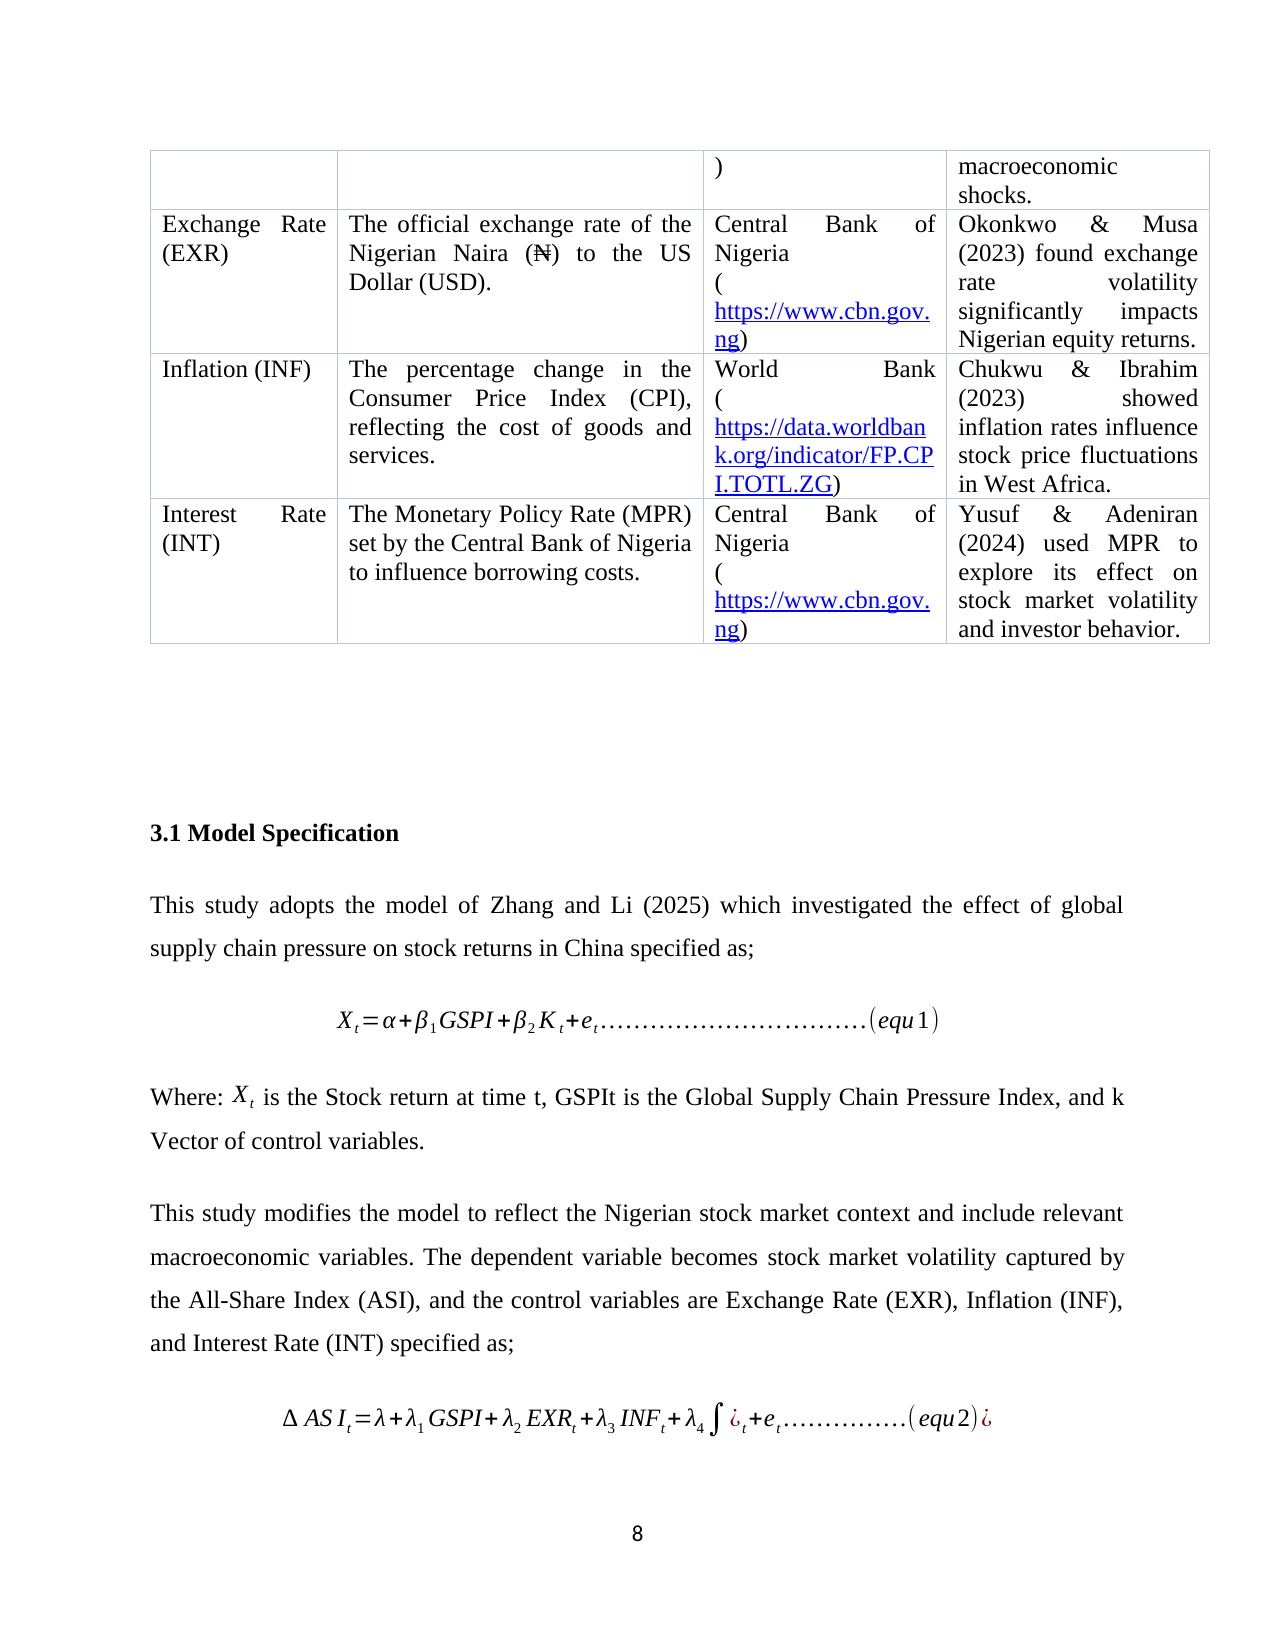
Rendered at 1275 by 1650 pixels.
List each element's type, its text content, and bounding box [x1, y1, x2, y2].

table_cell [947, 151, 1209, 208]
table_cell Central Bank of Nigeria (https://www.cbn.gov.ng) [704, 210, 946, 353]
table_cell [704, 151, 946, 208]
table_cell Central Bank of Nigeria (https://www.cbn.gov.ng) [704, 499, 946, 643]
table_cell Yusuf & Adeniran (2024) used MPR to explore its effect on stock market volatility and investor behavior. [947, 499, 1209, 643]
text Where: is the Stock return at time t, GSPIt is the Global Supply Chain Pressure Index, and k Vector of control variables. [150, 1081, 1125, 1155]
text This study modifies the model to reflect the Nigerian stock market context and include relevant macroeconomic variables. The dependent variable becomes stock market volatility captured by the All-Share Index (ASI), and the control variables are Exchange Rate (EXR), Inflation (INF), and Interest Rate (INT) specified as; [150, 1198, 1125, 1357]
table_cell Interest Rate (INT) [151, 499, 337, 643]
table_cell The Monetary Policy Rate (MPR) set by the Central Bank of Nigeria to influence borrowing costs. [338, 499, 703, 643]
table_cell The official exchange rate of the Nigerian Naira (₦) to the US Dollar (USD). [338, 210, 703, 353]
text This study adopts the model of Zhang and Li (2025) which investigated the effect of global supply chain pressure on stock returns in China specified as; [150, 890, 1125, 962]
text 3.1 Model Specification [150, 818, 1125, 846]
table_cell Chukwu & Ibrahim (2023) showed inflation rates influence stock price fluctuations in West Africa. [947, 354, 1209, 498]
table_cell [151, 151, 337, 208]
table_cell World Bank (https://data.worldbank.org/indicator/FP.CPI.TOTL.ZG) [704, 354, 946, 498]
table_cell Okonkwo & Musa (2023) found exchange rate volatility significantly impacts Nigerian equity returns. [947, 210, 1209, 353]
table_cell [338, 151, 703, 208]
table_cell Inflation (INF) [151, 354, 337, 498]
table_cell The percentage change in the Consumer Price Index (CPI), reflecting the cost of goods and services. [338, 354, 703, 498]
table_cell Exchange Rate (EXR) [151, 210, 337, 353]
